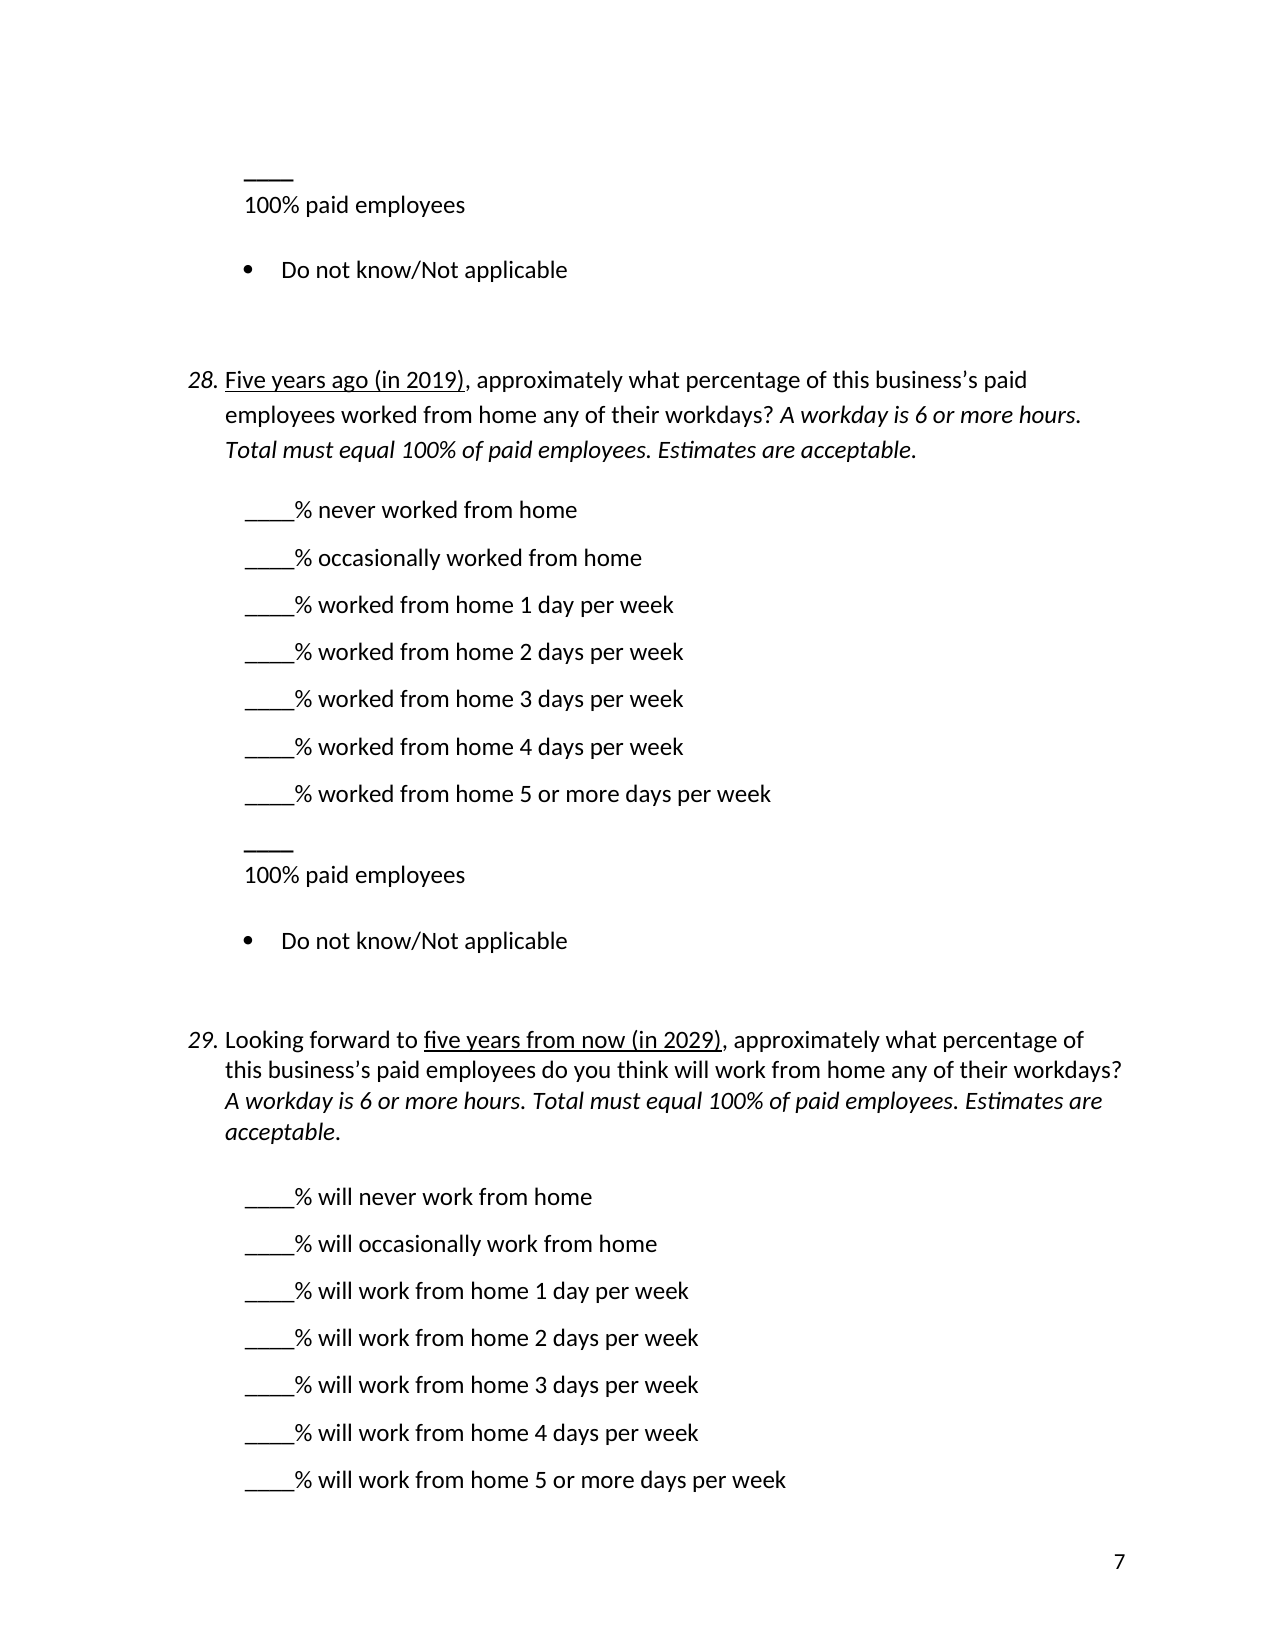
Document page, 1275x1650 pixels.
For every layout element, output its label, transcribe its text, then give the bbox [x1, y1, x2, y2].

text ____% will work from home 5 or more days per week [216, 1460, 1125, 1494]
text 100% paid employees [216, 185, 1125, 219]
text ____% occasionally worked from home [216, 538, 1125, 572]
text ____% will never work from home [216, 1177, 1125, 1211]
text ____ [216, 821, 1125, 856]
text ____% will occasionally work from home [216, 1224, 1125, 1258]
text ____% will work from home 2 days per week [216, 1318, 1125, 1353]
text ____% worked from home 5 or more days per week [216, 774, 1125, 808]
text ____% will work from home 3 days per week [216, 1365, 1125, 1400]
text ____% will work from home 1 day per week [216, 1271, 1125, 1306]
text ____ [216, 150, 1125, 185]
text ____% never worked from home [216, 491, 1125, 525]
text ____% will work from home 4 days per week [216, 1413, 1125, 1447]
text ____% worked from home 2 days per week [216, 632, 1125, 667]
text ____% worked from home 4 days per week [216, 726, 1125, 761]
list Five years ago (in 2019), approximately what percentage of this business’s paid employees worked from home any of their workdays? A workday is 6 or more hours. Total must equal 100% of paid employees. Estimates are acceptable. [187, 365, 1125, 465]
text ____% worked from home 3 days per week [216, 679, 1125, 714]
text 100% paid employees [216, 856, 1125, 890]
text ____% worked from home 1 day per week [216, 585, 1125, 619]
list Do not know/Not applicable [244, 925, 1125, 955]
list Do not know/Not applicable [244, 254, 1125, 284]
list Looking forward to five years from now (in 2029), approximately what percentage of this business’s paid employees do you think will work from home any of their workdays? A workday is 6 or more hours. Total must equal 100% of paid employees. Estimates are acceptable. [187, 1024, 1125, 1146]
